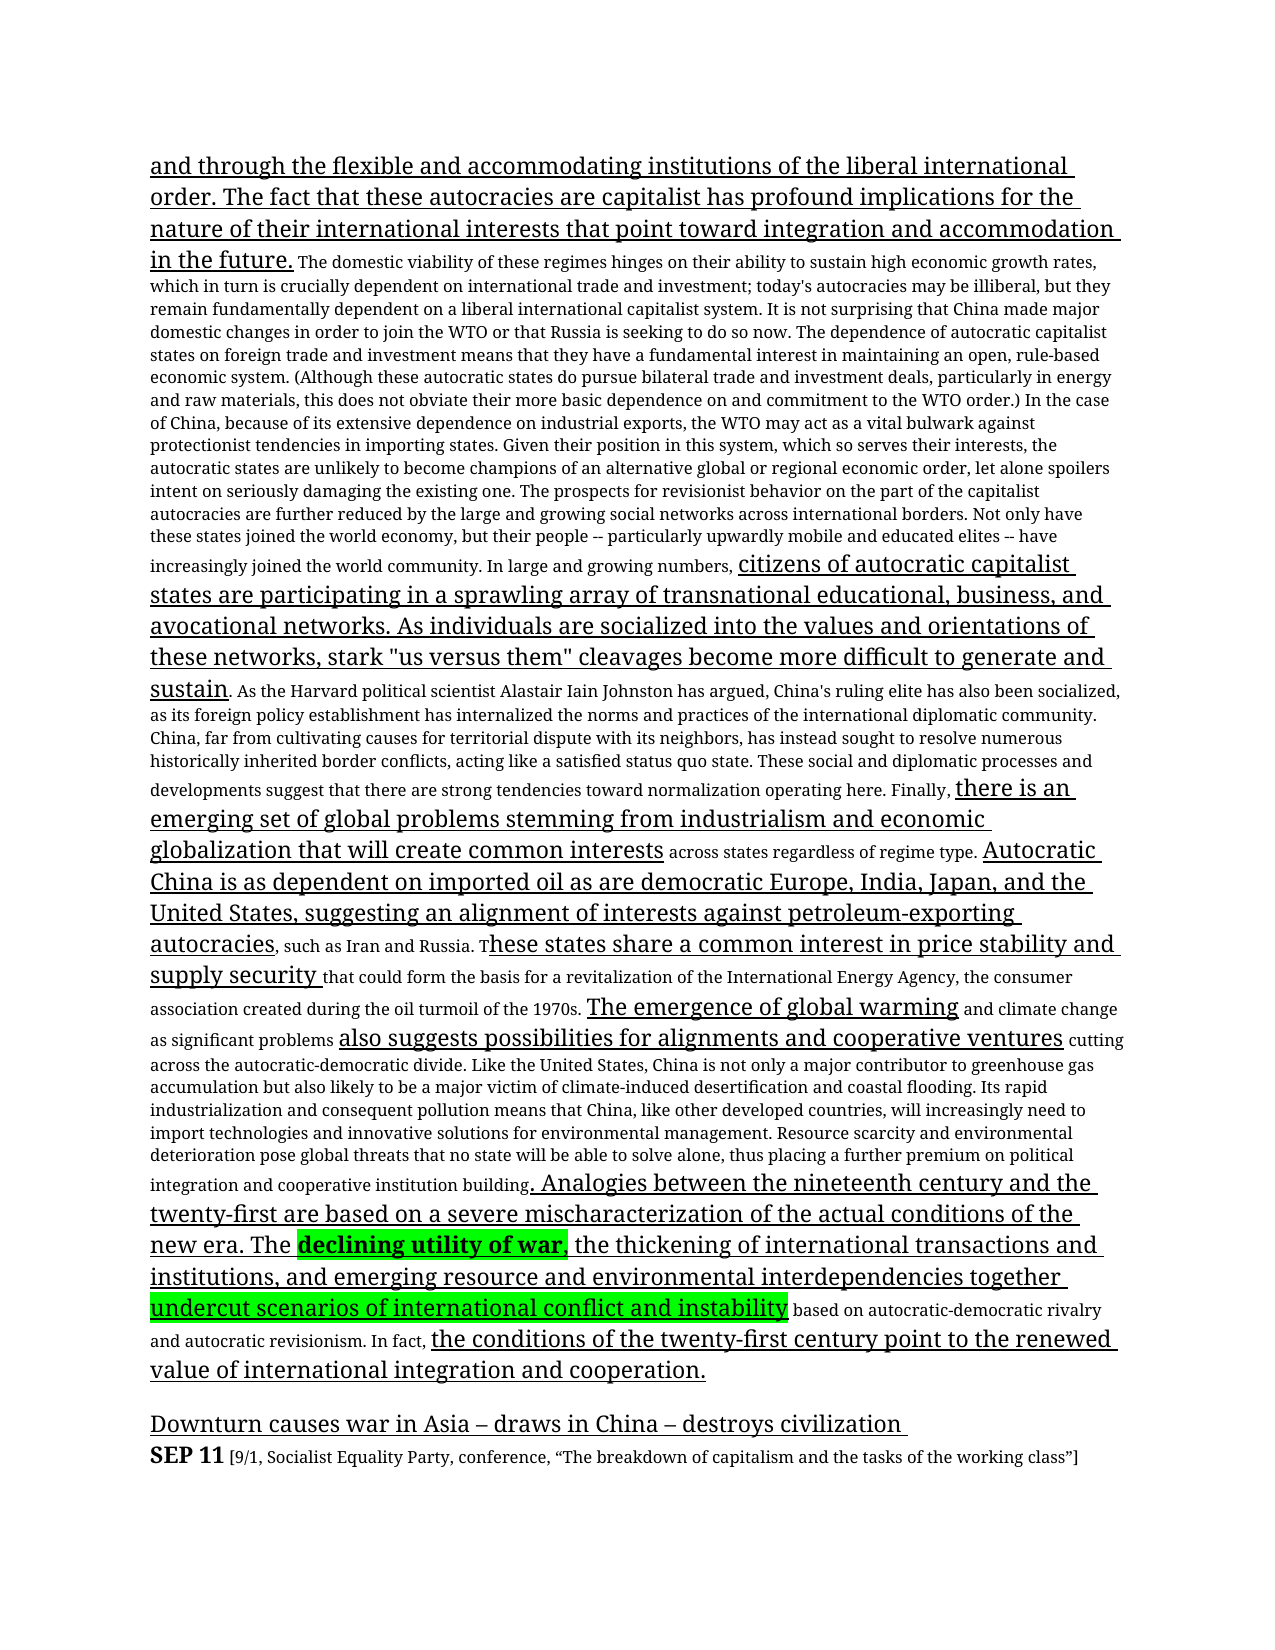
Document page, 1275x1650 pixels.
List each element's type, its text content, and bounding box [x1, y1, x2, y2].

text Downturn causes war in Asia – draws in China – destroys civilization [150, 1408, 1125, 1439]
text SEP 11 [9/1, Socialist Equality Party, conference, “The breakdown of capitalism and the tasks of the working class”] [150, 1439, 1125, 1471]
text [150, 150, 1125, 1385]
